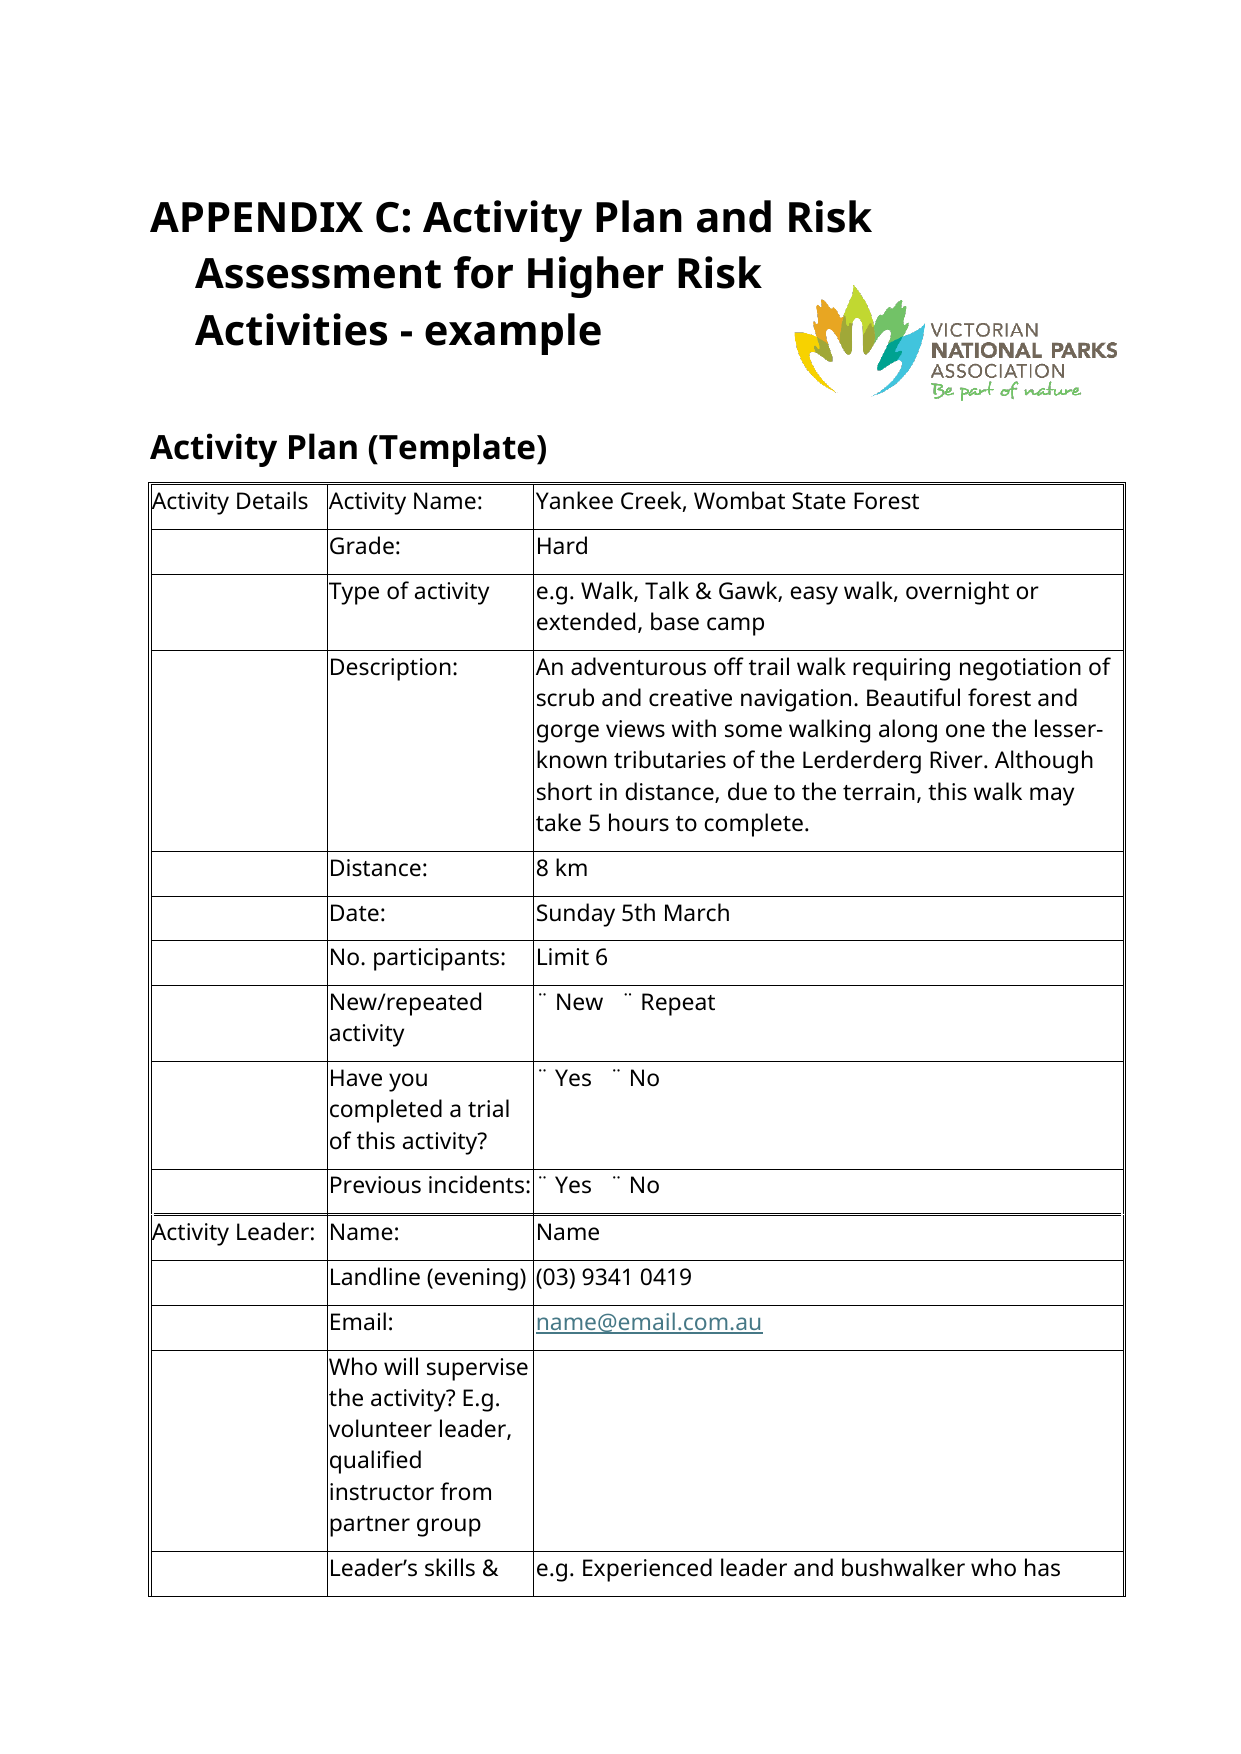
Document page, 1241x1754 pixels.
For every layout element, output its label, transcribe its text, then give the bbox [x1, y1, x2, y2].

table_cell name@email.com.au [534, 1306, 1123, 1350]
table_cell e.g. Walk, Talk & Gawk, easy walk, overnight or extended, base camp [534, 575, 1123, 650]
table_cell An adventurous off trail walk requiring negotiation of scrub and creative navigation. Beautiful forest and gorge views with some walking along one the lesser-known tributaries of the Lerderderg River. Although short in distance, due to the terrain, this walk may take 5 hours to complete. [534, 651, 1123, 851]
table_cell [152, 1552, 327, 1596]
table_cell [152, 530, 327, 574]
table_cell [328, 1552, 533, 1596]
table_cell [152, 852, 327, 896]
table_cell ¨ Yes ¨ No [534, 1170, 1123, 1213]
table_cell [152, 1261, 327, 1305]
table_cell [152, 1062, 327, 1168]
table_cell [152, 986, 327, 1061]
table_cell Who will supervise the activity? E.g. volunteer leader, qualified instructor from partner group [328, 1351, 533, 1551]
table_cell Email: [328, 1306, 533, 1350]
table_cell 8 km [534, 852, 1123, 896]
table_cell Previous incidents: [328, 1170, 533, 1213]
table_cell Grade: [328, 530, 533, 574]
table_header Activity Details [152, 485, 327, 529]
table_cell Have you completed a trial of this activity? [328, 1062, 533, 1168]
table_cell ¨ Yes ¨ No [534, 1062, 1123, 1168]
table_cell Date: [328, 897, 533, 940]
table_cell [534, 1552, 1123, 1596]
table_cell [152, 575, 327, 650]
table_cell Activity Leader: [150, 1213, 327, 1260]
table_cell New/repeated activity [328, 986, 533, 1061]
table_cell Landline (evening) [328, 1261, 533, 1305]
text Activity Plan (Template) [150, 424, 1090, 469]
subtitle APPENDIX C: Activity Plan and Risk Assessment for Higher Risk Activities - example [150, 187, 1090, 358]
table_cell [152, 897, 327, 940]
table_cell ¨ New ¨ Repeat [534, 986, 1123, 1061]
table_header Yankee Creek, Wombat State Forest [534, 485, 1123, 529]
table_cell Type of activity [328, 575, 533, 650]
table_cell Description: [328, 651, 533, 851]
table_cell Name [534, 1213, 1124, 1260]
table_cell [152, 1306, 327, 1350]
table_cell [152, 651, 327, 851]
table_cell [152, 941, 327, 985]
table_cell Hard [534, 530, 1123, 574]
picture [794, 285, 1117, 401]
table_cell [534, 1351, 1123, 1551]
table_cell Limit 6 [534, 941, 1123, 985]
table_header Activity Name: [328, 485, 533, 529]
table_cell [152, 1351, 327, 1551]
table_cell [152, 1170, 327, 1213]
table_cell Name: [328, 1216, 533, 1260]
table_cell No. participants: [328, 941, 533, 985]
table_cell Distance: [328, 852, 533, 896]
table_cell Sunday 5th March [534, 897, 1123, 940]
table_cell (03) 9341 0419 [534, 1261, 1123, 1305]
